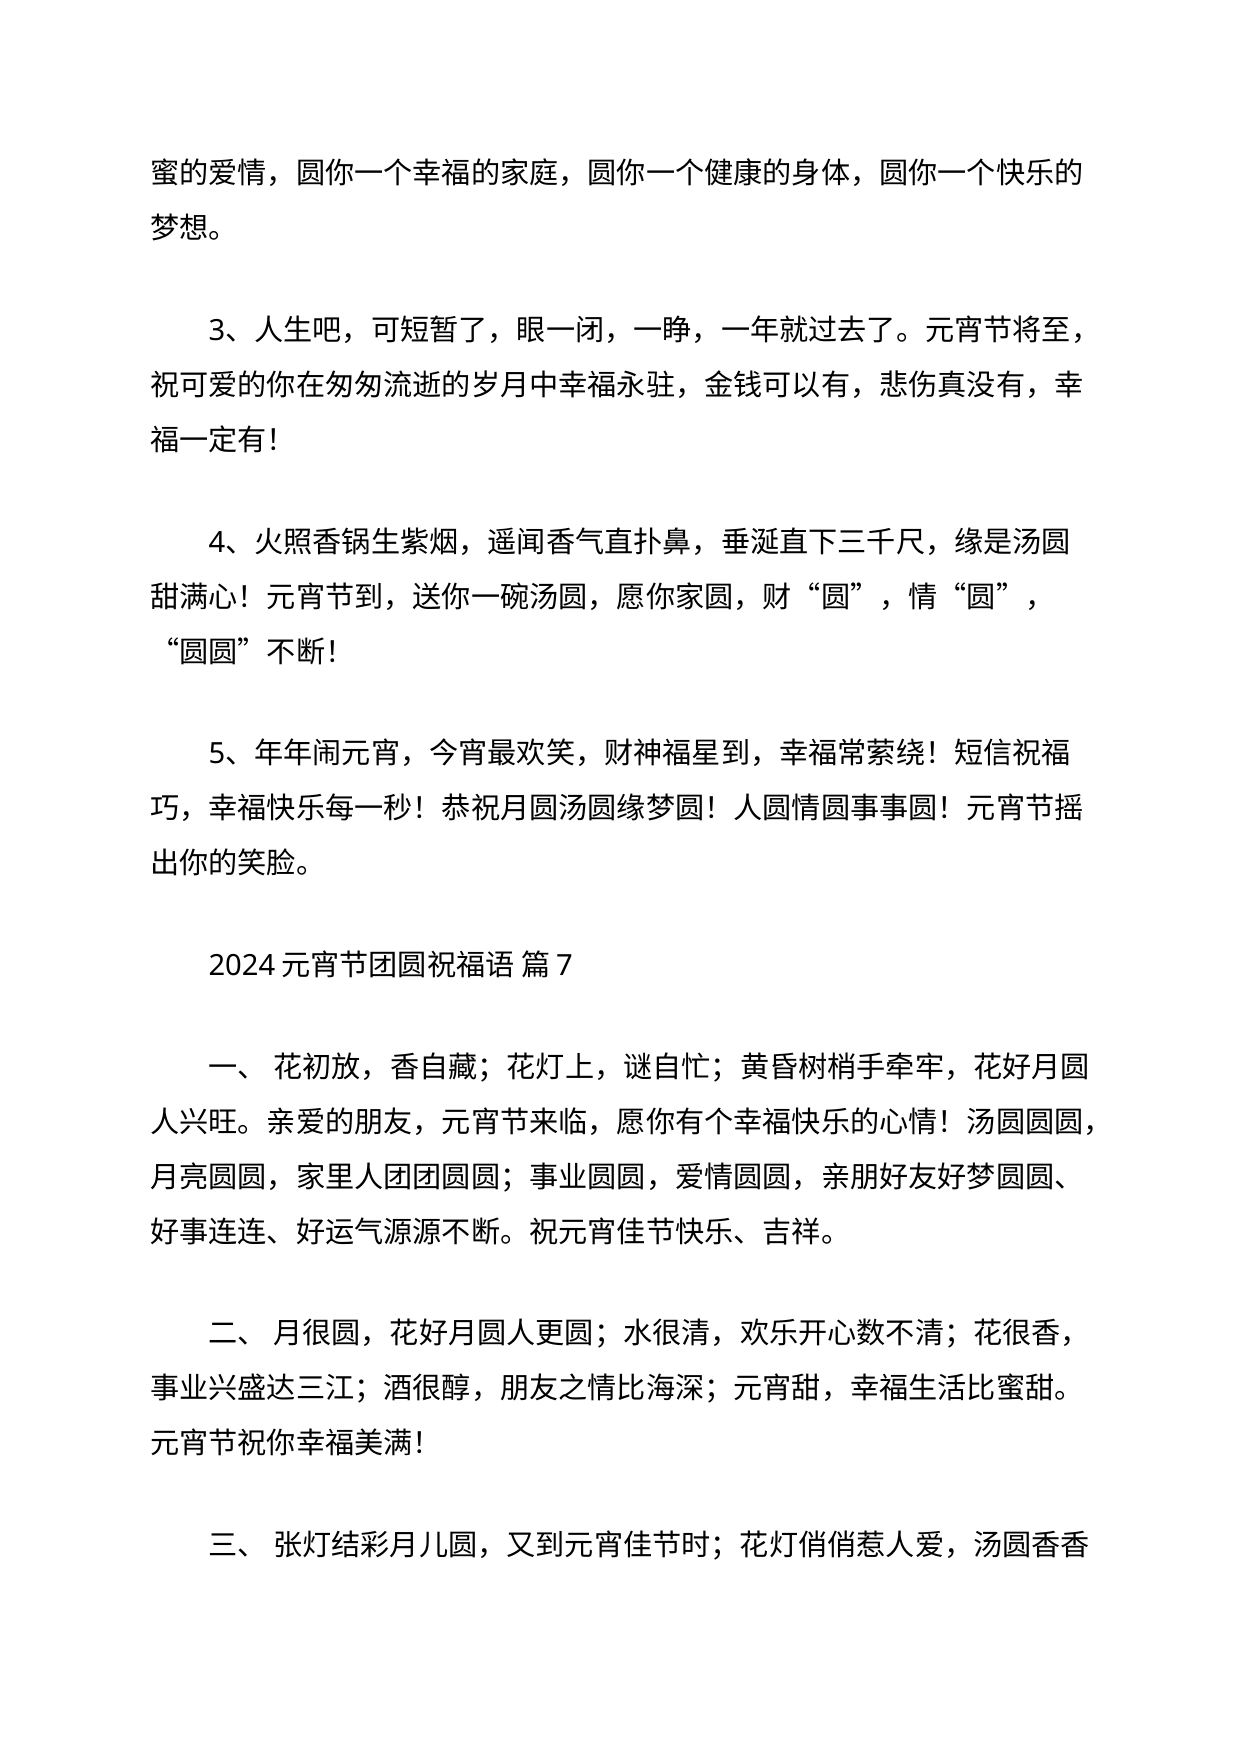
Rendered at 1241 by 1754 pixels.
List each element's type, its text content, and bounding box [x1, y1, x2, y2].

text 一、 花初放，香自藏；花灯上，谜自忙；黄昏树梢手牵牢，花好月圆人兴旺。亲爱的朋友，元宵节来临，愿你有个幸福快乐的心情！汤圆圆圆，月亮圆圆，家里人团团圆圆；事业圆圆，爱情圆圆，亲朋好友好梦圆圆、好事连连、好运气源源不断。祝元宵佳节快乐、吉祥。 [150, 1044, 1090, 1251]
text 5、年年闹元宵，今宵最欢笑，财神福星到，幸福常萦绕！短信祝福巧，幸福快乐每一秒！恭祝月圆汤圆缘梦圆！人圆情圆事事圆！元宵节摇出你的笑脸。 [150, 730, 1090, 882]
text 二、 月很圆，花好月圆人更圆；水很清，欢乐开心数不清；花很香，事业兴盛达三江；酒很醇，朋友之情比海深；元宵甜，幸福生活比蜜甜。元宵节祝你幸福美满！ [150, 1310, 1090, 1462]
text 3、人生吧，可短暂了，眼一闭，一睁，一年就过去了。元宵节将至，祝可爱的你在匆匆流逝的岁月中幸福永驻，金钱可以有，悲伤真没有，幸福一定有！ [150, 307, 1090, 459]
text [150, 1522, 1090, 1564]
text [150, 150, 1090, 247]
text 2024元宵节团圆祝福语 篇7 [150, 942, 1090, 984]
text 4、火照香锅生紫烟，遥闻香气直扑鼻，垂涎直下三千尺，缘是汤圆甜满心！元宵节到，送你一碗汤圆，愿你家圆，财“圆”，情“圆”，“圆圆”不断！ [150, 518, 1090, 671]
